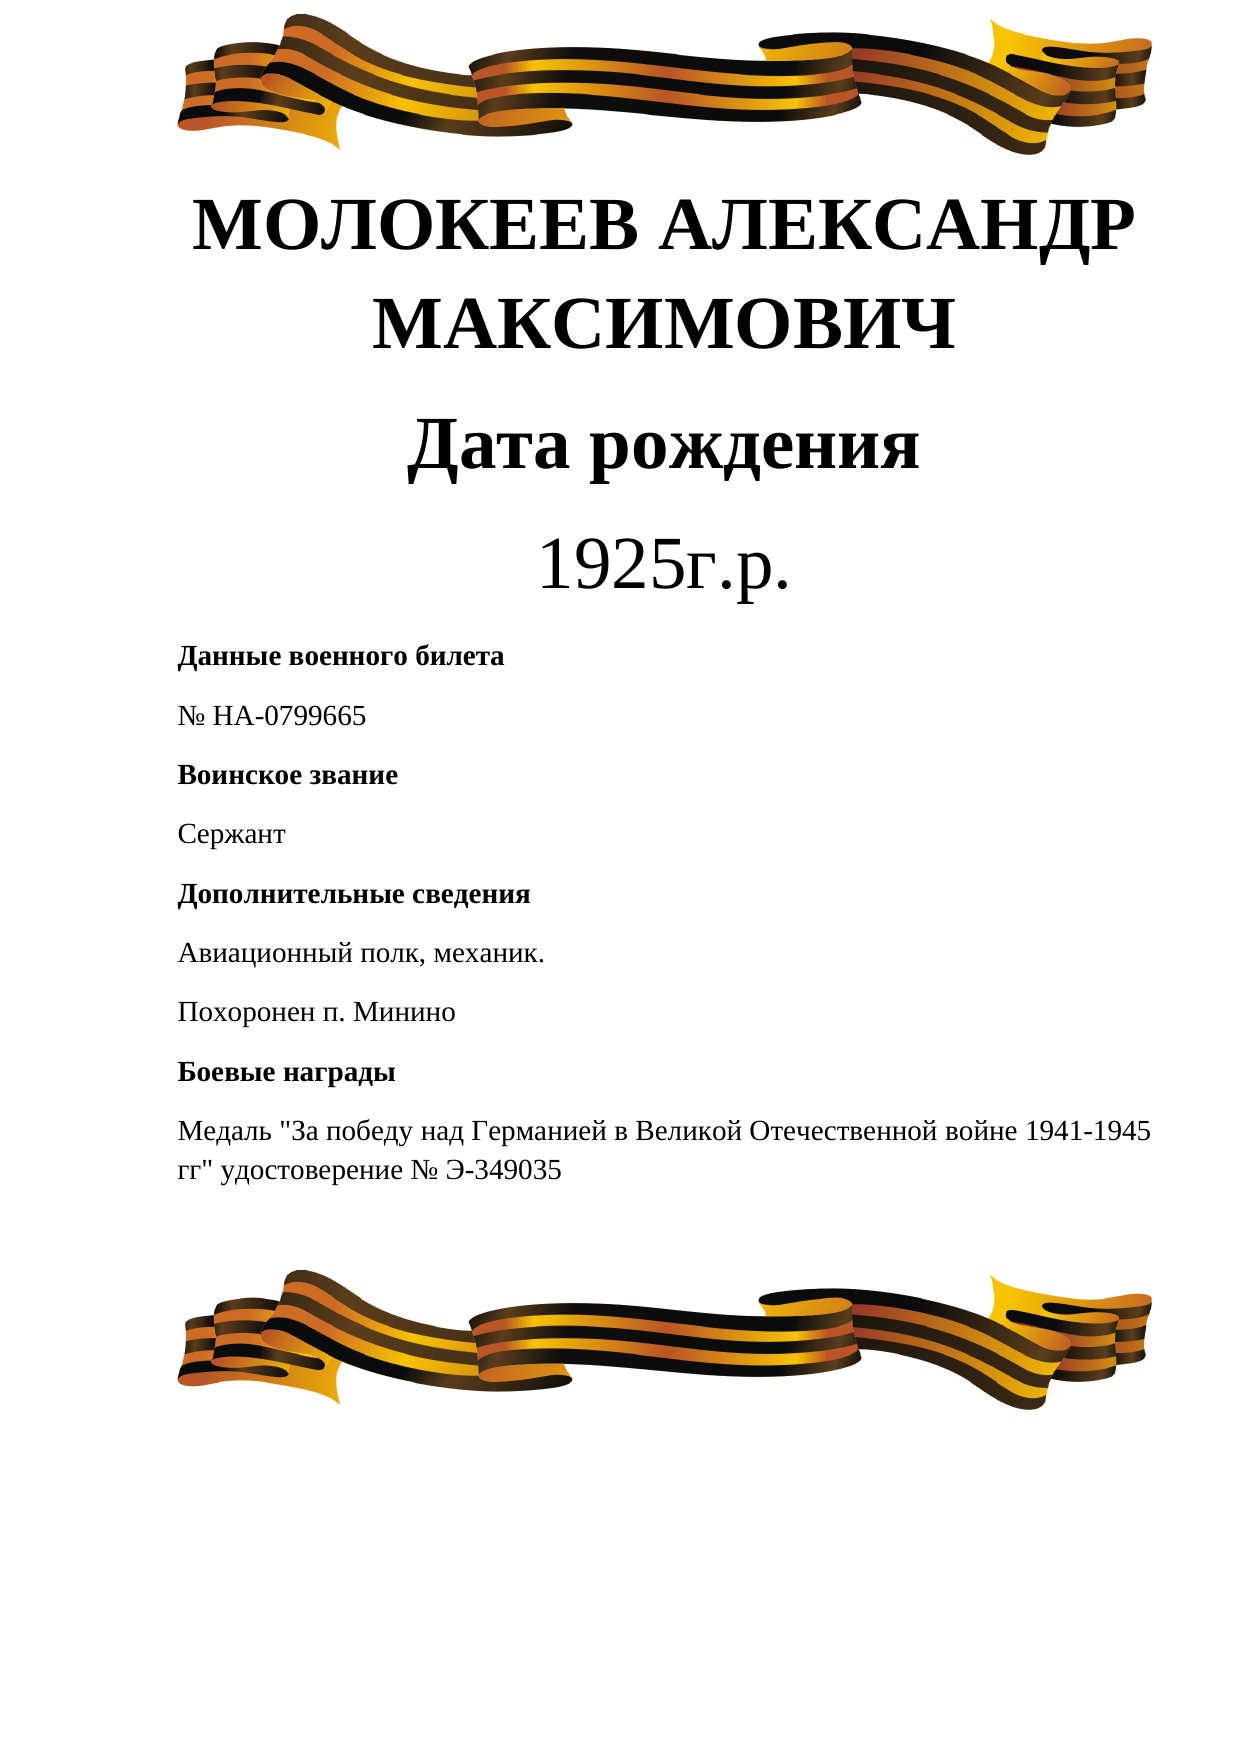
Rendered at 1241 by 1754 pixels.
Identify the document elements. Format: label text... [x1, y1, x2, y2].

text Боевые награды [177, 1054, 1152, 1087]
text Дата рождения [177, 398, 1152, 484]
text Авиационный полк, механик. [177, 935, 1152, 969]
text Похоронен п. Минино [177, 994, 1152, 1028]
text № НА-0799665 [177, 698, 1152, 731]
picture [177, 1270, 1152, 1410]
text Данные военного билета [177, 638, 1152, 672]
text 1925г.р. [177, 518, 1152, 604]
text Сержант [177, 816, 1152, 850]
text Дополнительные сведения [177, 876, 1152, 909]
picture [177, 14, 1152, 155]
text Воинское звание [177, 757, 1152, 791]
text МОЛОКЕЕВ АЛЕКСАНДР МАКСИМОВИЧ [177, 179, 1152, 364]
text Медаль "За победу над Германией в Великой Отечественной войне 1941-1945 гг" удостоверение № Э-349035 [177, 1113, 1152, 1185]
